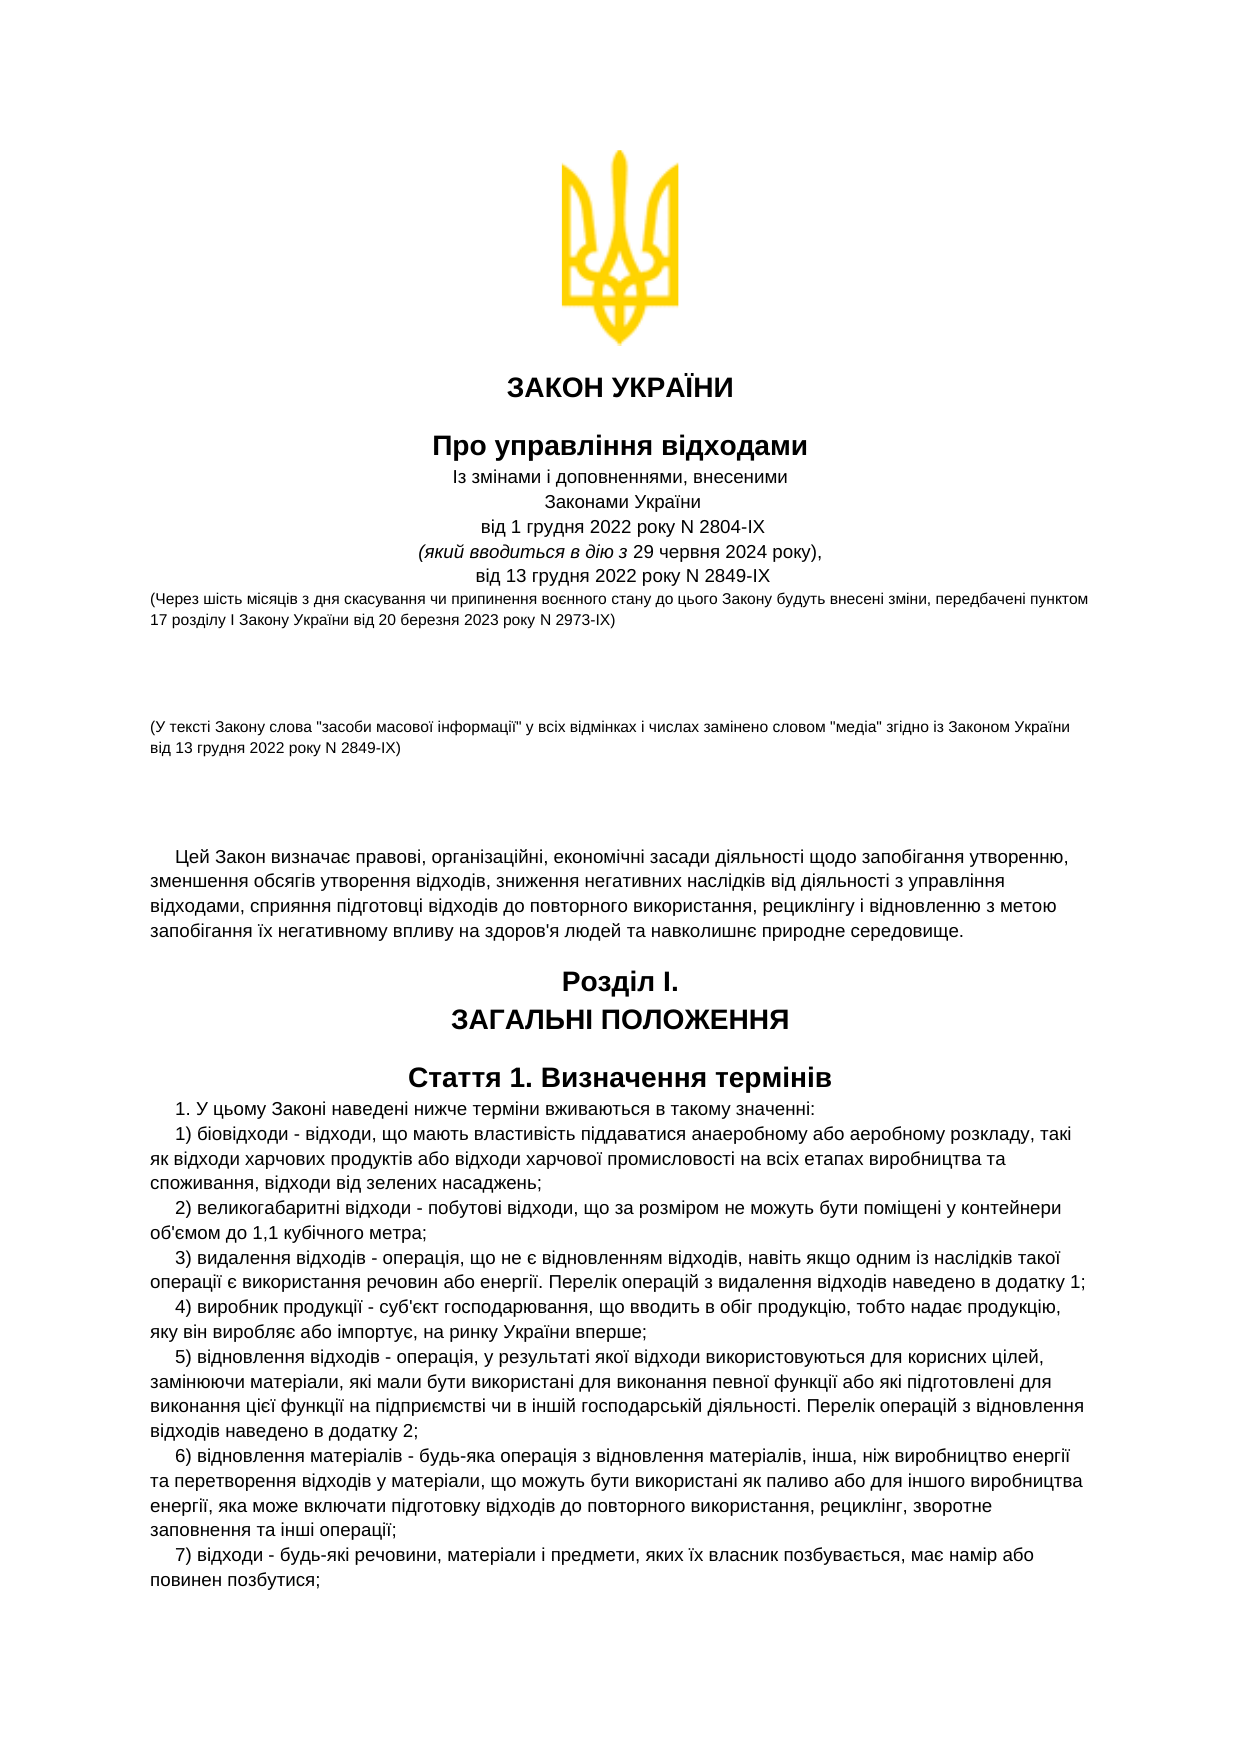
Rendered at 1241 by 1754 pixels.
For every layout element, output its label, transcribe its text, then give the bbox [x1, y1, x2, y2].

text 6) відновлення матеріалів - будь-яка операція з відновлення матеріалів, інша, ніж виробництво енергії та перетворення відходів у матеріали, що можуть бути використані як паливо або для іншого виробництва енергії, яка може включати підготовку відходів до повторного використання, рециклінг, зворотне заповнення та інші операції; [150, 1445, 1090, 1541]
subtitle Про управління відходами [150, 429, 1090, 461]
text 1. У цьому Законі наведені нижче терміни вживаються в такому значенні: [150, 1098, 1090, 1119]
subtitle ЗАКОН УКРАЇНИ [150, 371, 1090, 403]
text 7) відходи - будь-які речовини, матеріали і предмети, яких їх власник позбувається, має намір або повинен позбутися; [150, 1544, 1090, 1590]
text Цей Закон визначає правові, організаційні, економічні засади діяльності щодо запобігання утворенню, зменшення обсягів утворення відходів, зниження негативних наслідків від діяльності з управління відходами, сприяння підготовці відходів до повторного використання, рециклінгу і відновленню з метою запобігання їх негативному впливу на здоров'я людей та навколишнє природне середовище. [150, 845, 1090, 941]
subtitle Стаття 1. Визначення термінів [150, 1061, 1090, 1093]
picture [561, 150, 679, 346]
text 4) виробник продукції - суб'єкт господарювання, що вводить в обіг продукцію, тобто надає продукцію, яку він виробляє або імпортує, на ринку України вперше; [150, 1296, 1090, 1342]
table_header (Через шість місяців з дня скасування чи припинення воєнного стану до цього Закону будуть внесені зміни, передбачені пунктом 17 розділу I Закону України від 20 березня 2023 року N 2973-IX) [139, 590, 1102, 632]
text 2) великогабаритні відходи - побутові відходи, що за розміром не можуть бути поміщені у контейнери об'ємом до 1,1 кубічного метра; [150, 1197, 1090, 1243]
subtitle Розділ I. ЗАГАЛЬНІ ПОЛОЖЕННЯ [150, 965, 1090, 1035]
text Із змінами і доповненнями, внесеними Законами України від 1 грудня 2022 року N 2804-IX (який вводиться в дію з 29 червня 2024 року), від 13 грудня 2022 року N 2849-IX [150, 466, 1090, 587]
text 1) біовідходи - відходи, що мають властивість піддаватися анаеробному або аеробному розкладу, такі як відходи харчових продуктів або відходи харчової промисловості на всіх етапах виробництва та споживання, відходи від зелених насаджень; [150, 1123, 1090, 1194]
table_header (У тексті Закону слова "засоби масової інформації" у всіх відмінках і числах замінено словом "медіа" згідно із Законом України від 13 грудня 2022 року N 2849-IX) [139, 718, 1102, 760]
text 3) видалення відходів - операція, що не є відновленням відходів, навіть якщо одним із наслідків такої операції є використання речовин або енергії. Перелік операцій з видалення відходів наведено в додатку 1; [150, 1247, 1090, 1293]
text 5) відновлення відходів - операція, у результаті якої відходи використовуються для корисних цілей, замінюючи матеріали, які мали бути використані для виконання певної функції або які підготовлені для виконання цієї функції на підприємстві чи в іншій господарській діяльності. Перелік операцій з відновлення відходів наведено в додатку 2; [150, 1346, 1090, 1442]
